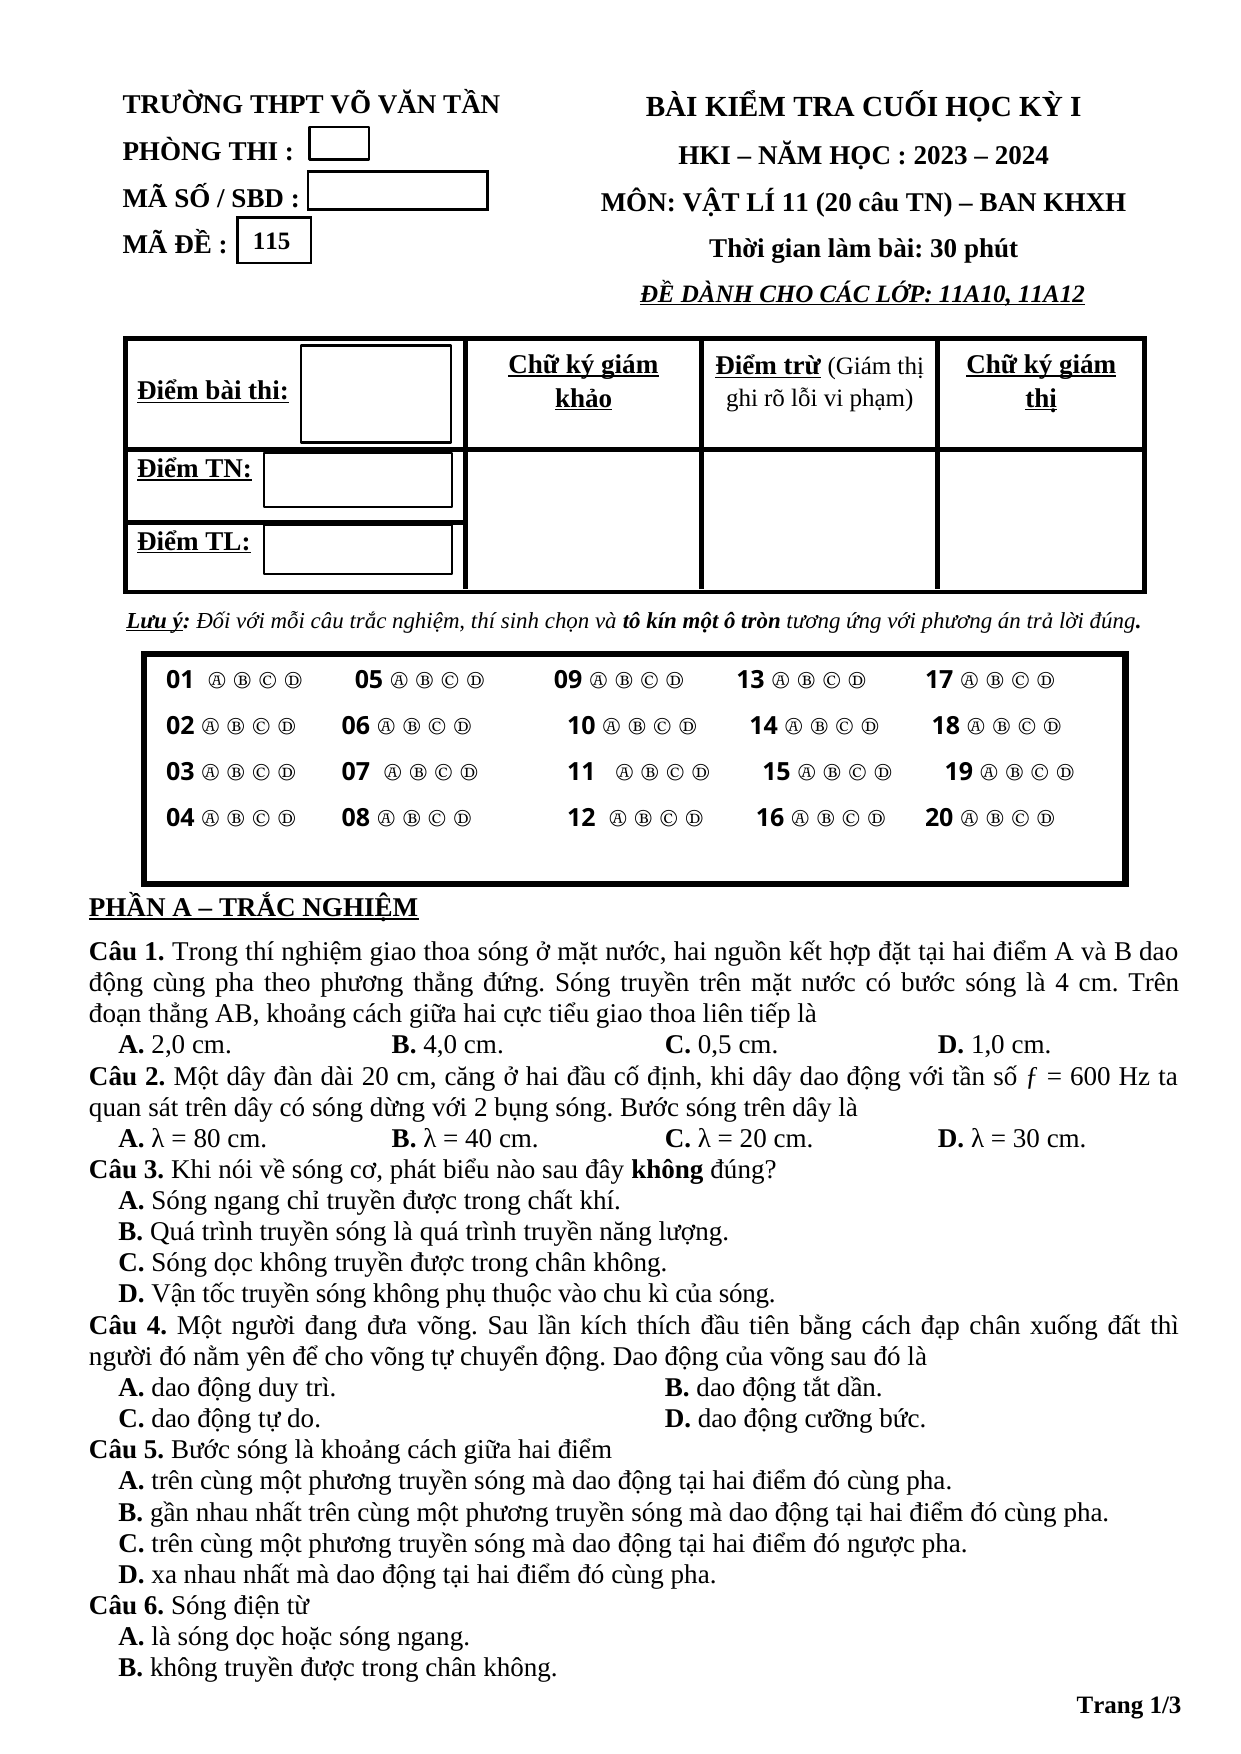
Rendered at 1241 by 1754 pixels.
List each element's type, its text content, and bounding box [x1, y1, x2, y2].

table_header Điểm trừ (Giám thị ghi rõ lỗi vi phạm) [704, 341, 935, 447]
table_cell [704, 452, 935, 589]
text B. gần nhau nhất trên cùng một phương truyền sóng mà dao động tại hai điểm đó cùng pha. [89, 1496, 1181, 1527]
table_header Chữ ký giám thị [940, 341, 1142, 447]
text C. Sóng dọc không truyền được trong chân không. [89, 1246, 1181, 1278]
text Câu 2. Một dây đàn dài 20 cm, căng ở hai đầu cố định, khi dây dao động với tần số ƒ = 600 Hz ta quan sát trên dây có sóng dừng với 2 bụng sóng. Bước sóng trên dây là [89, 1059, 1181, 1122]
text C. trên cùng một phương truyền sóng mà dao động tại hai điểm đó ngược pha. [89, 1527, 1181, 1558]
table_cell [468, 452, 699, 589]
table_cell [940, 452, 1142, 589]
text PHẦN A – TRẮC NGHIỆM [89, 891, 1181, 922]
text Câu 6. Sóng điện từ [89, 1589, 1181, 1620]
table_header BÀI KIỂM TRA CUỐI HỌC KỲ I HKI – NĂM HỌC : 2023 – 2024 MÔN: VẬT LÍ 11 (20 câu TN) – BAN KHXH Thời gian làm bài: 30 phút ĐỀ DÀNH CHO CÁC LỚP: 11A10, 11A12 [568, 89, 1159, 322]
text Câu 3. Khi nói về sóng cơ, phát biểu nào sau đây không đúng? [89, 1153, 1181, 1184]
text A. . B. . C. . D. . [89, 1028, 1181, 1059]
text Lưu ý: Đối với mỗi câu trắc nghiệm, thí sinh chọn và tô kín một ô tròn tương ứng với phương án trả lời đúng. [89, 334, 1181, 633]
text B. không truyền được trong chân không. [89, 1651, 1181, 1682]
text Câu 1. Trong thí nghiệm giao thoa sóng ở mặt nước, hai nguồn kết hợp đặt tại hai điểm A và B dao động cùng pha theo phương thẳng đứng. Sóng truyền trên mặt nước có bước sóng là 4 cm. Trên đoạn thẳng AB, khoảng cách giữa hai cực tiểu giao thoa liên tiếp là [89, 935, 1181, 1028]
table_header TRƯỜNG THPT VÕ VĂN TẦN PHÒNG THI : MÃ SỐ / SBD : MÃ ĐỀ : [111, 89, 568, 322]
text Câu 4. Một người đang đưa võng. Sau lần kích thích đầu tiên bằng cách đạp chân xuống đất thì người đó nằm yên để cho võng tự chuyển động. Dao động của võng sau đó là [89, 1309, 1181, 1371]
text D. xa nhau nhất mà dao động tại hai điểm đó cùng pha. [89, 1558, 1181, 1589]
text A. dao động duy trì. B. dao động tắt dần. [89, 1371, 1181, 1402]
table_cell Điểm TL: [128, 525, 463, 589]
table_cell Điểm TN: [128, 452, 463, 520]
text C. dao động tự do. D. dao động cưỡng bức. [89, 1402, 1181, 1433]
text A. λ = 80 cm. B. λ = 40 cm. C. λ = 20 cm. D. λ = 30 cm. [89, 1122, 1181, 1153]
text A. Sóng ngang chỉ truyền được trong chất khí. [89, 1184, 1181, 1215]
text Câu 5. Bước sóng là khoảng cách giữa hai điểm [89, 1433, 1181, 1464]
text A. là sóng dọc hoặc sóng ngang. [89, 1620, 1181, 1651]
table_header Chữ ký giám khảo [468, 341, 699, 447]
table_header Điểm bài thi: [128, 341, 463, 447]
text D. Vận tốc truyền sóng không phụ thuộc vào chu kì của sóng. [89, 1278, 1181, 1309]
text B. Quá trình truyền sóng là quá trình truyền năng lượng. [89, 1215, 1181, 1246]
text A. trên cùng một phương truyền sóng mà dao động tại hai điểm đó cùng pha. [89, 1464, 1181, 1496]
